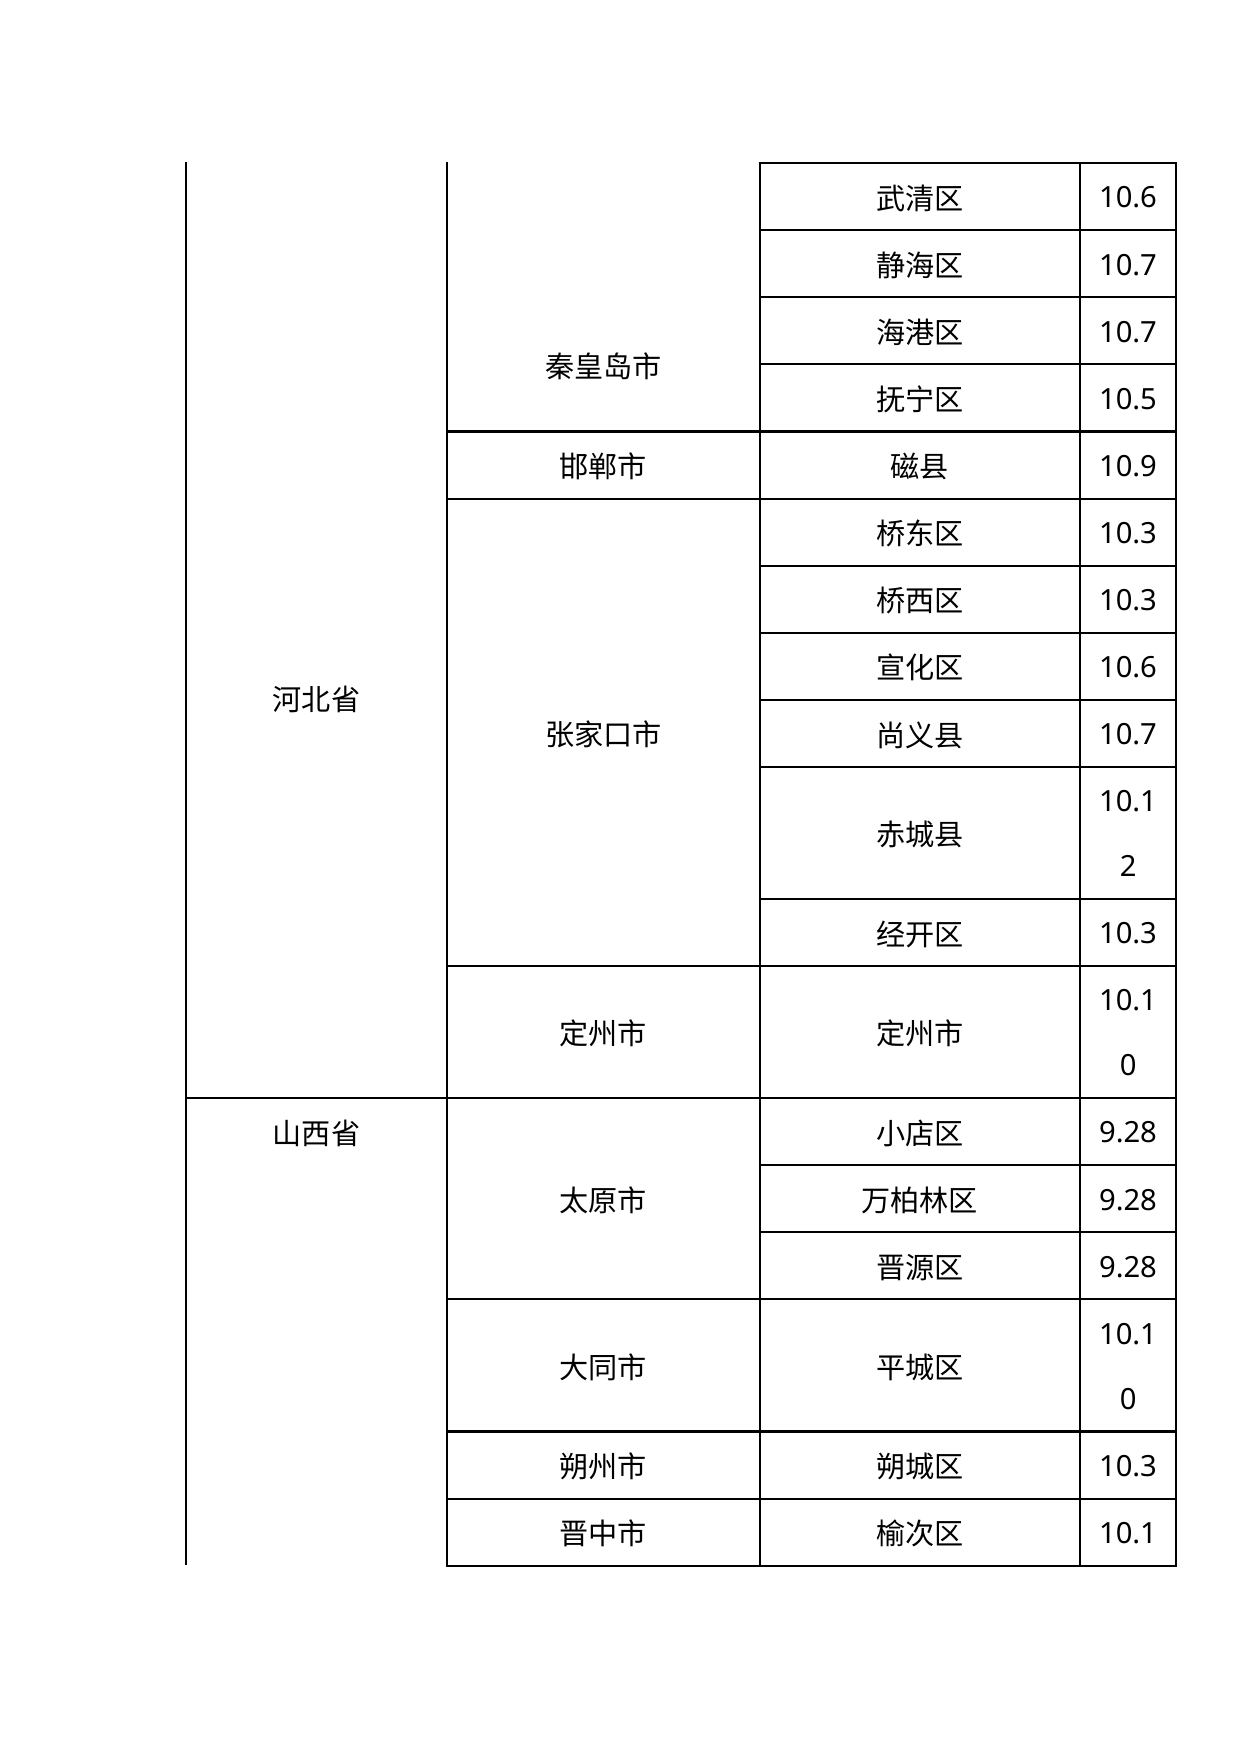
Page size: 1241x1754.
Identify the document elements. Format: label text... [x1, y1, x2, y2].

table_cell 10.6 [1081, 634, 1175, 699]
table_cell 10.5 [1081, 365, 1175, 430]
table_cell 9.28 [1081, 1166, 1175, 1231]
table_cell 晋源区 [761, 1233, 1079, 1298]
table_cell 万柏林区 [761, 1166, 1079, 1231]
table_cell 宣化区 [761, 634, 1079, 699]
table_cell 10.10 [1081, 1300, 1175, 1430]
table_cell 武清区 [761, 164, 1079, 229]
table_cell 9.28 [1081, 1233, 1175, 1298]
table_cell 尚义县 [761, 701, 1079, 766]
table_cell 太原市 [448, 1099, 759, 1298]
table_cell 山西省 [187, 1099, 446, 1564]
table_cell 张家口市 [448, 500, 759, 965]
table_cell 小店区 [761, 1099, 1079, 1164]
table_cell 磁县 [761, 433, 1079, 497]
table_cell 9.28 [1081, 1099, 1175, 1164]
table_cell 河北省 [187, 296, 446, 1097]
table_cell 10.9 [1081, 433, 1175, 497]
table_cell 桥西区 [761, 567, 1079, 632]
table_cell 大同市 [448, 1300, 759, 1430]
table_cell 定州市 [761, 967, 1079, 1097]
table_cell 朔城区 [761, 1433, 1079, 1497]
table_cell 10.6 [1081, 164, 1175, 229]
table_cell 10.3 [1081, 500, 1175, 564]
table_cell 10.12 [1081, 768, 1175, 898]
table_cell 抚宁区 [761, 365, 1079, 430]
table_cell 10.7 [1081, 231, 1175, 296]
table_cell 10.7 [1081, 701, 1175, 766]
table_cell 10.12 [1081, 1500, 1175, 1564]
table_cell 桥东区 [761, 500, 1079, 564]
table_cell 10.3 [1081, 1433, 1175, 1497]
table_cell 平城区 [761, 1300, 1079, 1430]
table_cell 赤城县 [761, 768, 1079, 898]
table_cell 邯郸市 [448, 433, 759, 497]
table_cell 10.10 [1081, 967, 1175, 1097]
table_cell 秦皇岛市 [448, 296, 759, 430]
table_cell 榆次区 [761, 1500, 1079, 1564]
table_cell 朔州市 [448, 1433, 759, 1497]
table_cell 10.3 [1081, 567, 1175, 632]
table_cell 10.7 [1081, 298, 1175, 363]
table_cell 10.3 [1081, 900, 1175, 965]
table_cell 静海区 [761, 231, 1079, 296]
table_cell 晋中市 [448, 1500, 759, 1564]
table_cell 定州市 [448, 967, 759, 1097]
table_cell 经开区 [761, 900, 1079, 965]
table_cell 海港区 [761, 298, 1079, 363]
